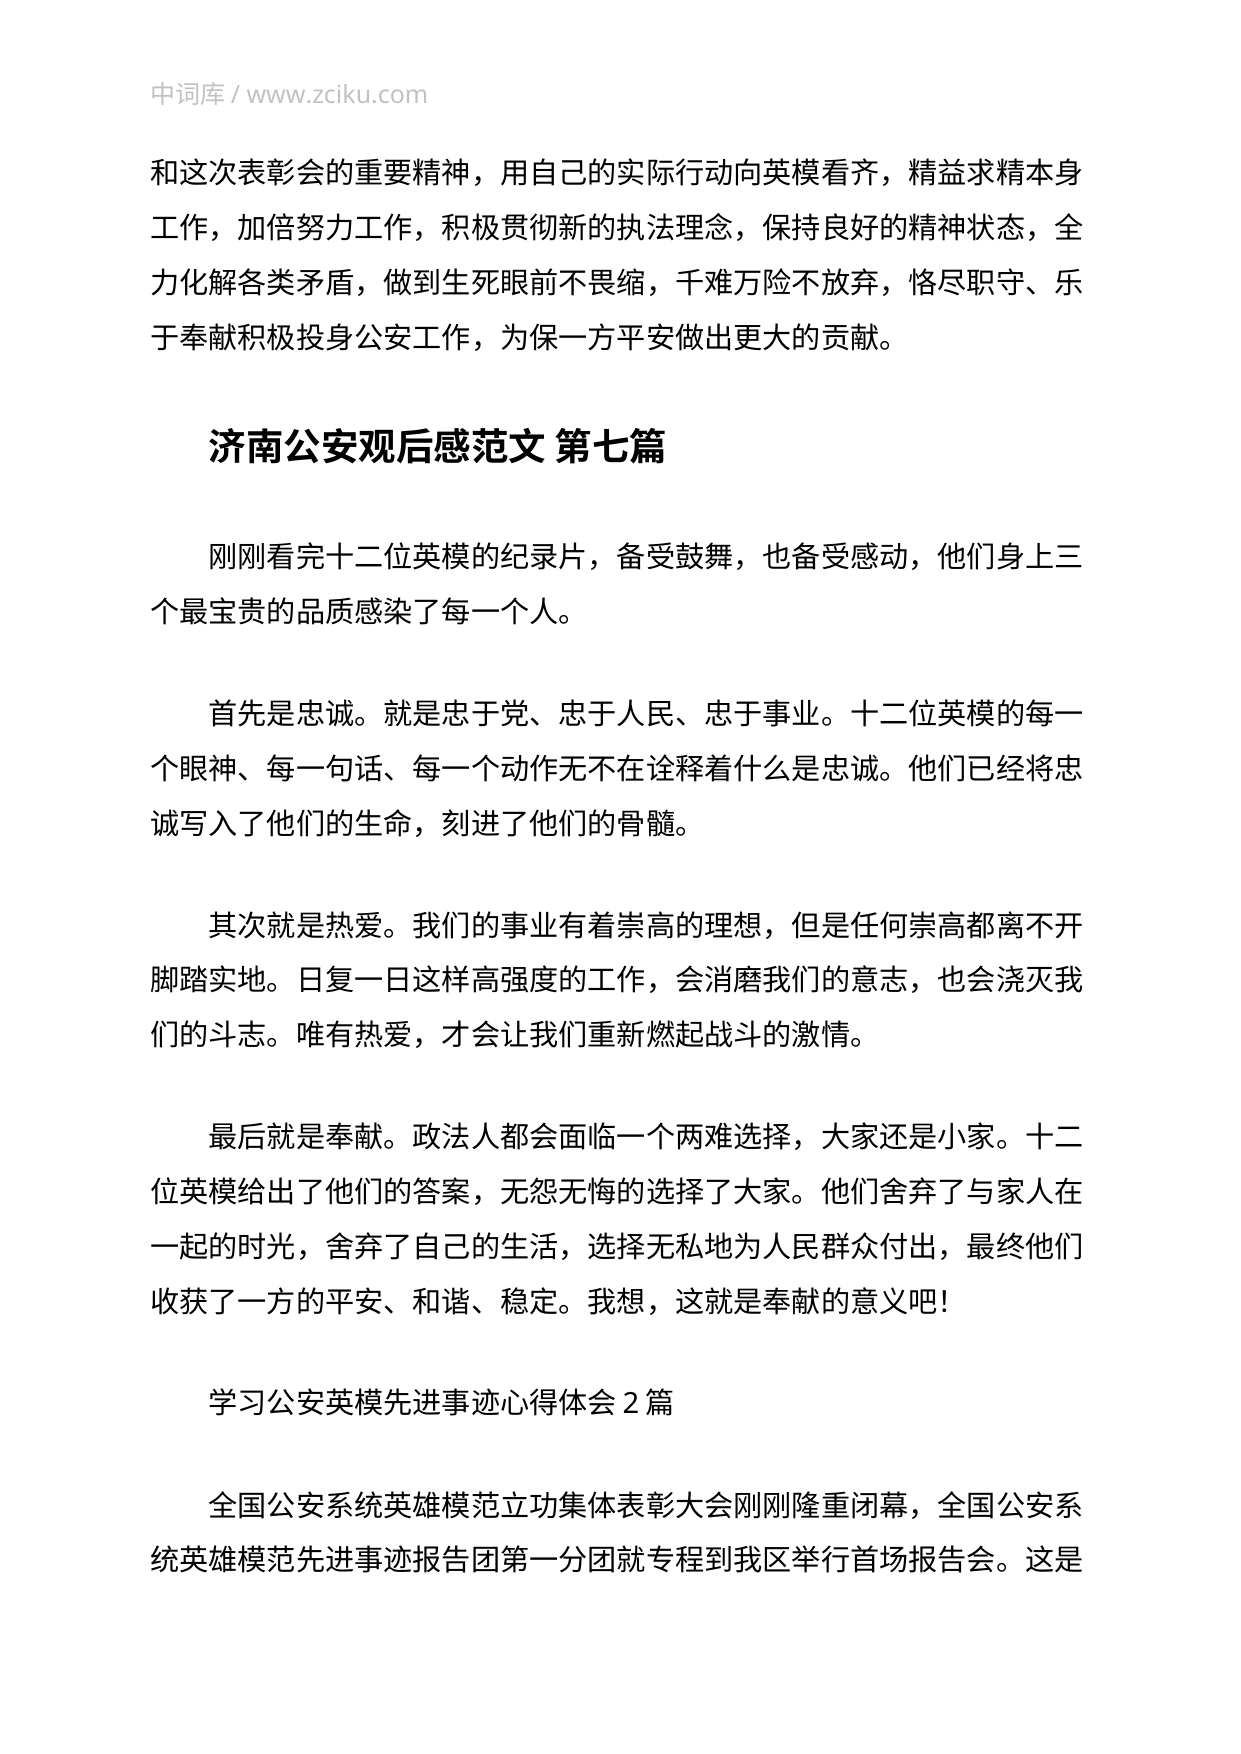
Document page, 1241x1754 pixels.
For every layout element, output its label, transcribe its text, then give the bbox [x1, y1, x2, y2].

text 刚刚看完十二位英模的纪录片，备受鼓舞，也备受感动，他们身上三个最宝贵的品质感染了每一个人。 [150, 534, 1090, 631]
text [150, 1482, 1090, 1579]
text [150, 150, 1090, 357]
text 首先是忠诚。就是忠于党、忠于人民、忠于事业。十二位英模的每一个眼神、每一句话、每一个动作无不在诠释着什么是忠诚。他们已经将忠诚写入了他们的生命，刻进了他们的骨髓。 [150, 691, 1090, 843]
text 学习公安英模先进事迹心得体会2篇 [150, 1380, 1090, 1422]
text 其次就是热爱。我们的事业有着崇高的理想，但是任何崇高都离不开脚踏实地。日复一日这样高强度的工作，会消磨我们的意志，也会浇灭我们的斗志。唯有热爱，才会让我们重新燃起战斗的激情。 [150, 902, 1090, 1054]
text 济南公安观后感范文 第七篇 [150, 416, 1090, 471]
text 最后就是奉献。政法人都会面临一个两难选择，大家还是小家。十二位英模给出了他们的答案，无怨无悔的选择了大家。他们舍弃了与家人在一起的时光，舍弃了自己的生活，选择无私地为人民群众付出，最终他们收获了一方的平安、和谐、稳定。我想，这就是奉献的意义吧！ [150, 1114, 1090, 1321]
